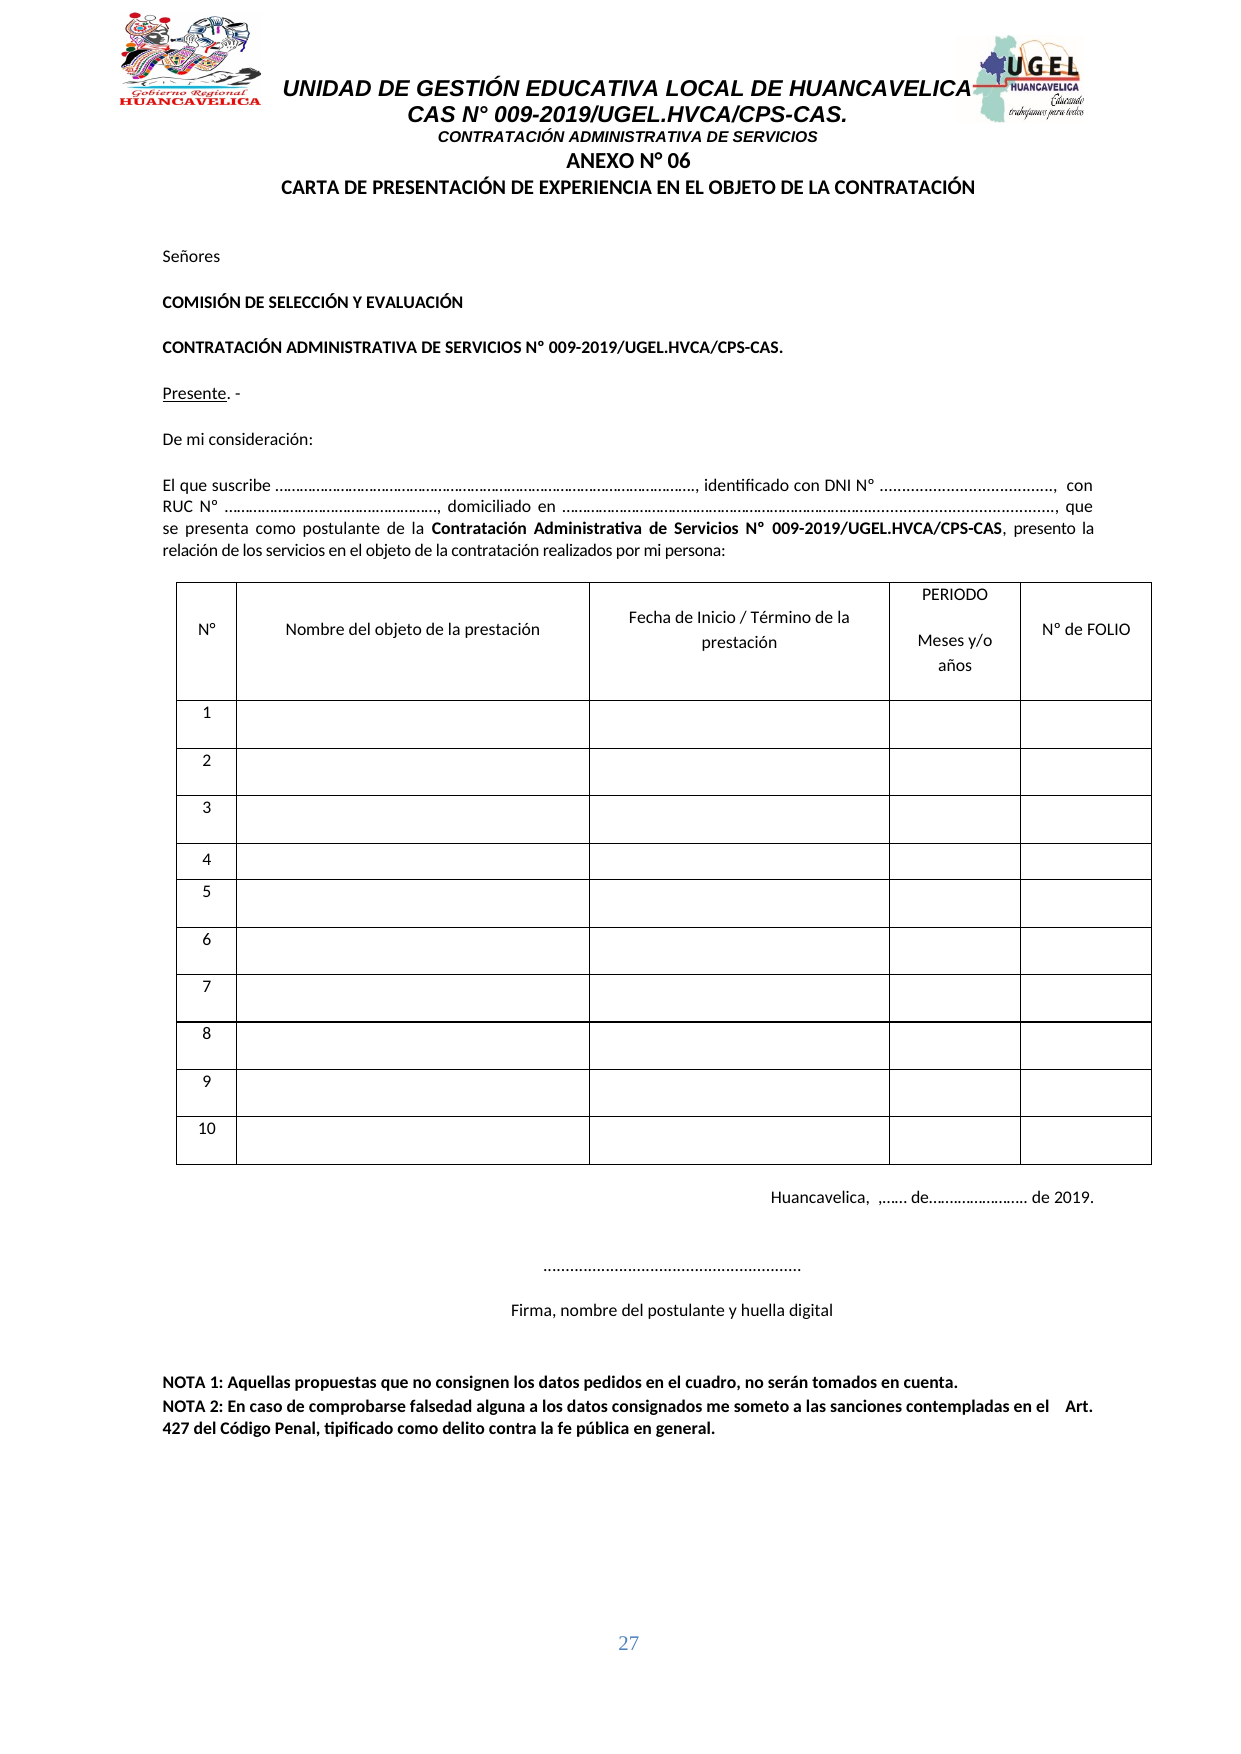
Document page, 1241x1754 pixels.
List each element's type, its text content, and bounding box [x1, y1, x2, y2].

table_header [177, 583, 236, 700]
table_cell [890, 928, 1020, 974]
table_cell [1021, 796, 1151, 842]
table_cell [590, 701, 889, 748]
text De mi consideración: [162, 428, 1094, 450]
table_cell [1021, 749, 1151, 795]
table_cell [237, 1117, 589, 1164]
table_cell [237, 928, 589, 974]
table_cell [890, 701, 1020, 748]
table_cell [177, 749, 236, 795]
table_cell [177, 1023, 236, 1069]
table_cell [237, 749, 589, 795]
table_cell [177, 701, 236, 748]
text El que suscribe …………………………………………………………………………………………., identificado con DNI Nº ......................................., con RUC Nº ……………………………….……………, domiciliado en ………………………………………………………………….........................................., que se presenta como postulante de la Contratación Administrativa de Servicios Nº 009-2019/UGEL.HVCA/CPS-CAS, presento la relación de los servicios en el objeto de la contratación realizados por mi persona: [162, 474, 1094, 561]
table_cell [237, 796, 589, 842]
text CARTA DE PRESENTACIÓN DE EXPERIENCIA EN EL OBJETO DE LA CONTRATACIÓN [162, 174, 1094, 199]
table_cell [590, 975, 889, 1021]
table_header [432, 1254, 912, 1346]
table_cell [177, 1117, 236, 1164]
text CONTRATACIÓN ADMINISTRATIVA DE SERVICIOS Nº 009-2019/UGEL.HVCA/CPS-CAS. [162, 337, 1094, 358]
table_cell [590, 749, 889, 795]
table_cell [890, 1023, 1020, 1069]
text Presente. - [162, 382, 1094, 404]
text NOTA 2: En caso de comprobarse falsedad alguna a los datos consignados me someto a las sanciones contempladas en el Art. 427 del Código Penal, tipificado como delito contra la fe pública en general. [162, 1396, 1094, 1439]
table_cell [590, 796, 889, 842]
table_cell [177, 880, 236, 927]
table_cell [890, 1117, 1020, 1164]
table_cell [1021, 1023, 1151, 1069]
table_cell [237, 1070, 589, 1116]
picture [956, 35, 1084, 123]
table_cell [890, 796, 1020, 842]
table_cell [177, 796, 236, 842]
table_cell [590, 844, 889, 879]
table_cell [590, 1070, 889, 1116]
text COMISIÓN DE SELECCIÓN Y EVALUACIÓN [162, 291, 1094, 313]
text NOTA 1: Aquellas propuestas que no consignen los datos pedidos en el cuadro, no serán tomados en cuenta. [162, 1371, 1094, 1392]
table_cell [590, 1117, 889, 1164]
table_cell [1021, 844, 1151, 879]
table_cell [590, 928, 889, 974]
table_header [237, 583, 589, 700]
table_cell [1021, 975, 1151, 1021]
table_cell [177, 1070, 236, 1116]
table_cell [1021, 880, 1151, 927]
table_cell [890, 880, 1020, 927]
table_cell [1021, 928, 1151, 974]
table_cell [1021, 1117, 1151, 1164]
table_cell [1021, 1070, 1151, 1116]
text Señores [162, 245, 1094, 267]
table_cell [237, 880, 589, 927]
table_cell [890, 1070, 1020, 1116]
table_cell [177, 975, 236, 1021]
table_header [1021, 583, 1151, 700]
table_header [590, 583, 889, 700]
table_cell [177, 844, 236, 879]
text ANEXO N° 06 [162, 146, 1094, 174]
text Huancavelica, ,…… de…….…………….. de 2019. [162, 1186, 1094, 1208]
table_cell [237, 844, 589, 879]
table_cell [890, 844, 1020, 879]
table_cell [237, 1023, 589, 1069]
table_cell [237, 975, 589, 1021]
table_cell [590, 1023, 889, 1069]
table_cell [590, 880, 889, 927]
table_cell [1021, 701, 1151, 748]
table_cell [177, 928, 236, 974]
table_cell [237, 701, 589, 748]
picture [119, 12, 262, 105]
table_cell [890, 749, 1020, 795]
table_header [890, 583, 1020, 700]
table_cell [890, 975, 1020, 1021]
